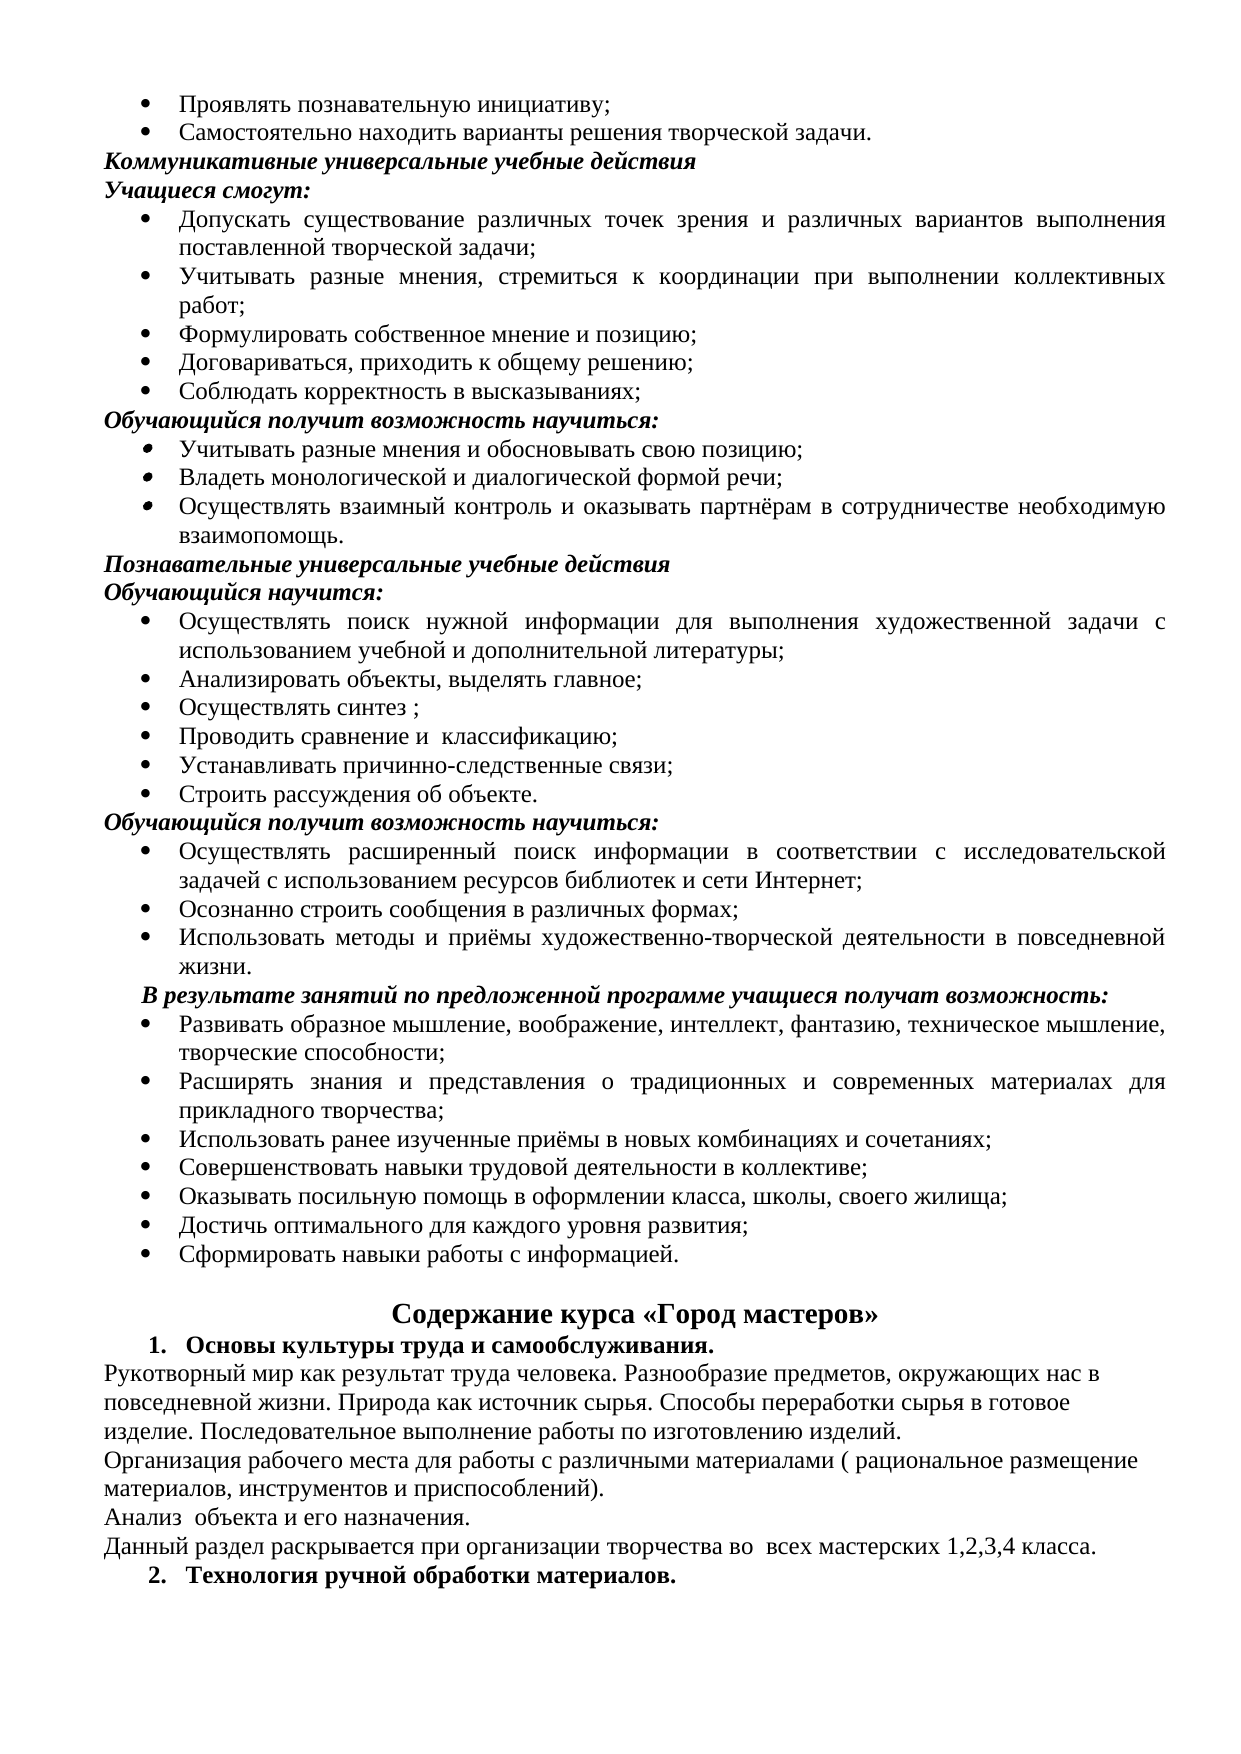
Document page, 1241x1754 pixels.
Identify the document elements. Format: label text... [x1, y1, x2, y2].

list Учитывать разные мнения, стремиться к координации при выполнении коллективных работ; [141, 261, 1167, 319]
list Использовать ранее изученные приёмы в новых комбинациях и сочетаниях; [141, 1124, 1167, 1152]
list Договариваться, приходить к общему решению; [141, 347, 1167, 376]
list Использовать методы и приёмы художественно-творческой деятельности в повседневной жизни. [141, 922, 1167, 980]
text Коммуникативные универсальные учебные действия [103, 146, 1167, 175]
list Осуществлять поиск нужной информации для выполнения художественной задачи с использованием учебной и дополнительной литературы; [141, 606, 1167, 664]
text Обучающийся научится: [103, 577, 1167, 606]
list Устанавливать причинно-следственные связи; [141, 750, 1167, 779]
text Анализ объекта и его назначения. [103, 1502, 1167, 1531]
list Развивать образное мышление, воображение, интеллект, фантазию, техническое мышление, творческие способности; [141, 1009, 1167, 1066]
list Расширять знания и представления о традиционных и современных материалах для прикладного творчества; [141, 1066, 1167, 1124]
list Осуществлять взаимный контроль и оказывать партнёрам в сотрудничестве необходимую взаимопомощь. [141, 491, 1167, 549]
text Обучающийся получит возможность научиться: [103, 807, 1167, 836]
list Совершенствовать навыки трудовой деятельности в коллективе; [141, 1152, 1167, 1181]
text В результате занятий по предложенной программе учащиеся получат возможность: [141, 980, 1167, 1009]
text Рукотворный мир как результат труда человека. Разнообразие предметов, окружающих нас в повседневной жизни. Природа как источник сырья. Способы переработки сырья в готовое изделие. Последовательное выполнение работы по изготовлению изделий. [103, 1358, 1167, 1445]
list Анализировать объекты, выделять главное; [141, 664, 1167, 692]
list Соблюдать корректность в высказываниях; [141, 376, 1167, 405]
list Осуществлять синтез ; [141, 692, 1167, 721]
list Осознанно строить сообщения в различных формах; [141, 894, 1167, 922]
list Осуществлять расширенный поиск информации в соответствии с исследовательской задачей с использованием ресурсов библиотек и сети Интернет; [141, 836, 1167, 894]
list Учитывать разные мнения и обосновывать свою позицию; [141, 434, 1167, 462]
list Допускать существование различных точек зрения и различных вариантов выполнения поставленной творческой задачи; [141, 204, 1167, 261]
text Познавательные универсальные учебные действия [103, 549, 1167, 577]
list Владеть монологической и диалогической формой речи; [141, 462, 1167, 491]
text Обучающийся получит возможность научиться: [103, 405, 1167, 434]
list Технология ручной обработки материалов. [148, 1560, 1167, 1588]
list Достичь оптимального для каждого уровня развития; [141, 1210, 1167, 1239]
list Основы культуры труда и самообслуживания. [148, 1330, 1167, 1358]
text Учащиеся смогут: [103, 175, 1167, 204]
text Данный раздел раскрывается при организации творчества во всех мастерских 1,2,3,4 класса. [103, 1531, 1167, 1560]
list Оказывать посильную помощь в оформлении класса, школы, своего жилища; [141, 1181, 1167, 1210]
text Организация рабочего места для работы с различными материалами ( рациональное размещение материалов, инструментов и приспособлений). [103, 1445, 1167, 1502]
list Проводить сравнение и классификацию; [141, 721, 1167, 750]
list Сформировать навыки работы с информацией. [141, 1239, 1167, 1267]
list Формулировать собственное мнение и позицию; [141, 319, 1167, 347]
list Проявлять познавательную инициативу; [141, 89, 1167, 117]
list Самостоятельно находить варианты решения творческой задачи. [141, 117, 1167, 146]
text Содержание курса «Город мастеров» [103, 1296, 1167, 1330]
list Строить рассуждения об объекте. [141, 779, 1167, 807]
